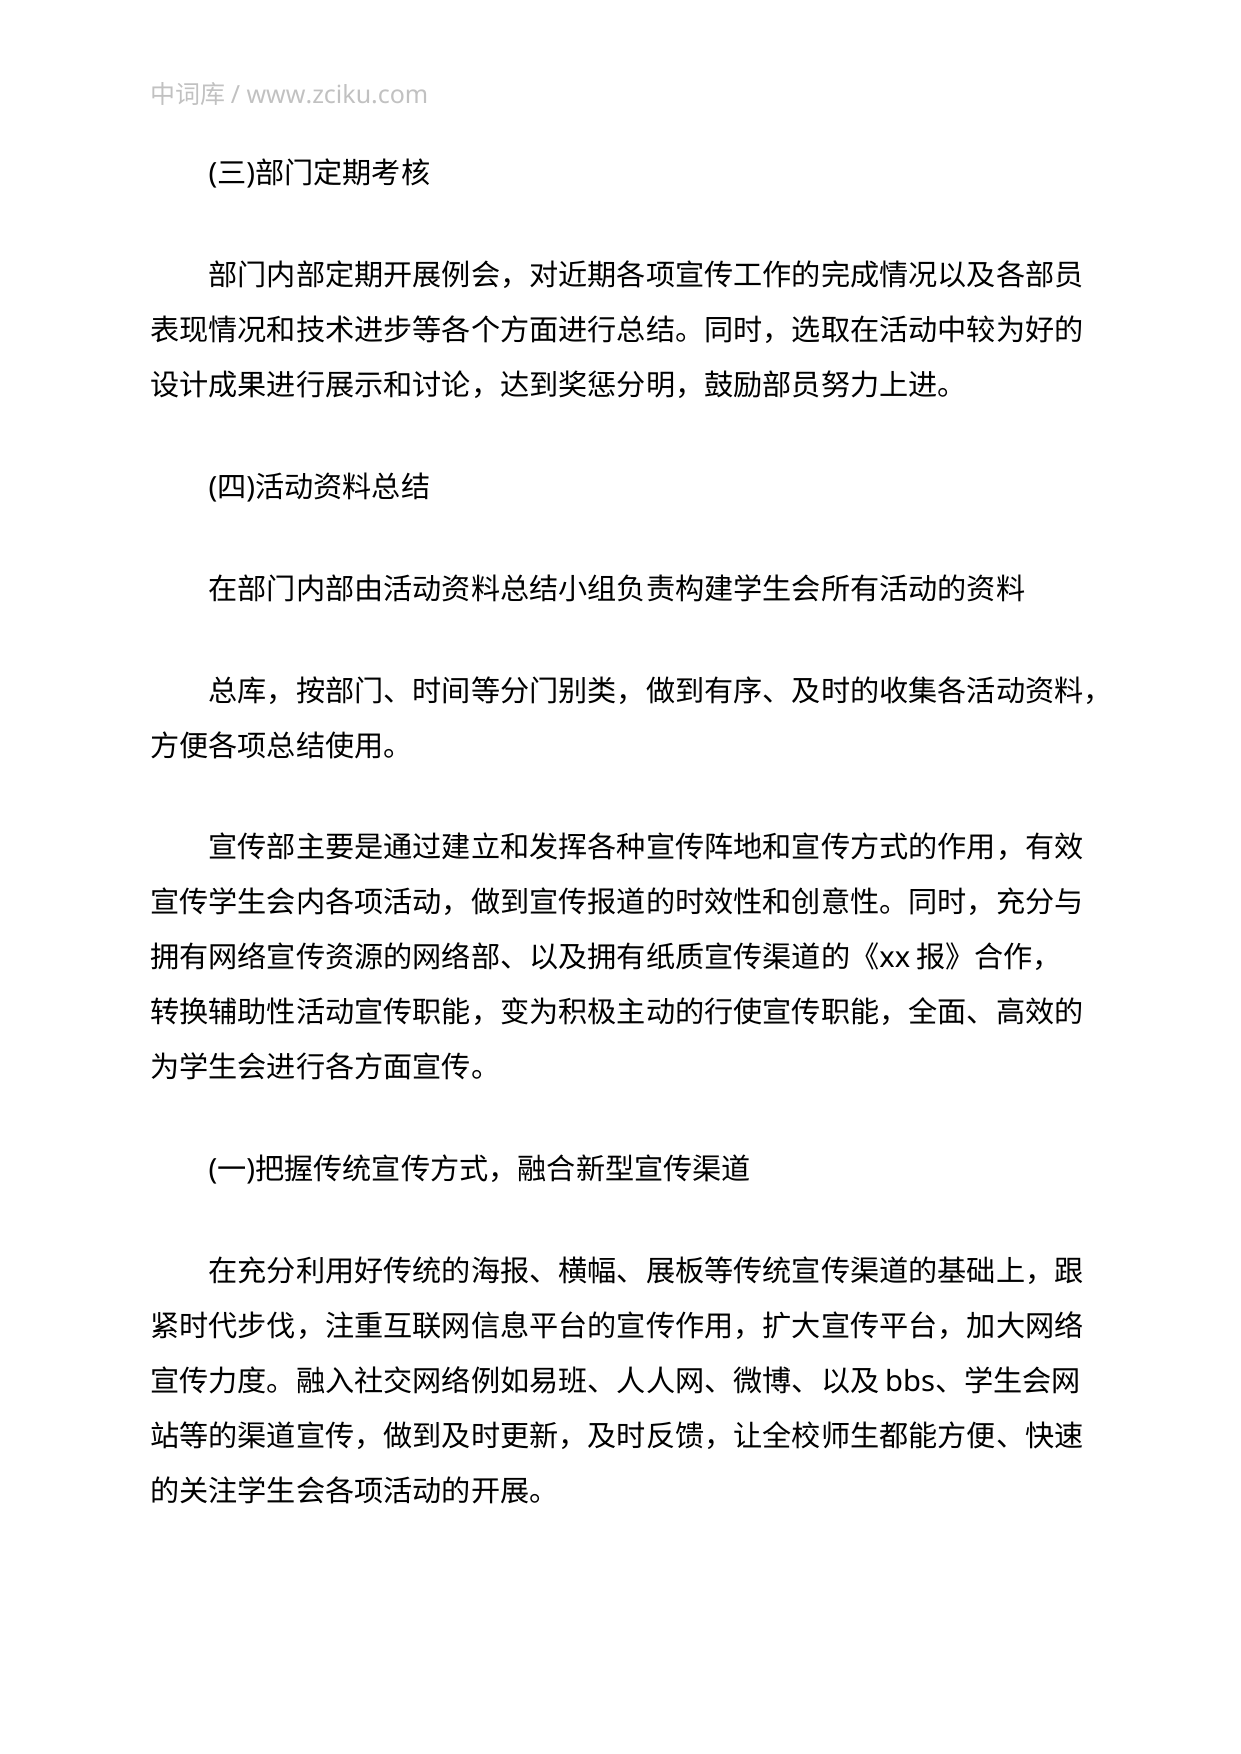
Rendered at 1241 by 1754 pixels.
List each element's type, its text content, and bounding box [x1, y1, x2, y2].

text 部门内部定期开展例会，对近期各项宣传工作的完成情况以及各部员表现情况和技术进步等各个方面进行总结。同时，选取在活动中较为好的设计成果进行展示和讨论，达到奖惩分明，鼓励部员努力上进。 [150, 252, 1090, 404]
text 总库，按部门、时间等分门别类，做到有序、及时的收集各活动资料，方便各项总结使用。 [150, 667, 1090, 764]
text (四)活动资料总结 [150, 463, 1090, 506]
text 宣传部主要是通过建立和发挥各种宣传阵地和宣传方式的作用，有效宣传学生会内各项活动，做到宣传报道的时效性和创意性。同时，充分与拥有网络宣传资源的网络部、以及拥有纸质宣传渠道的《xx报》合作，转换辅助性活动宣传职能，变为积极主动的行使宣传职能，全面、高效的为学生会进行各方面宣传。 [150, 824, 1090, 1086]
text (三)部门定期考核 [150, 150, 1090, 192]
text (一)把握传统宣传方式，融合新型宣传渠道 [150, 1145, 1090, 1188]
text 在部门内部由活动资料总结小组负责构建学生会所有活动的资料 [150, 566, 1090, 608]
text 在充分利用好传统的海报、横幅、展板等传统宣传渠道的基础上，跟紧时代步伐，注重互联网信息平台的宣传作用，扩大宣传平台，加大网络宣传力度。融入社交网络例如易班、人人网、微博、以及bbs、学生会网站等的渠道宣传，做到及时更新，及时反馈，让全校师生都能方便、快速的关注学生会各项活动的开展。 [150, 1247, 1090, 1509]
